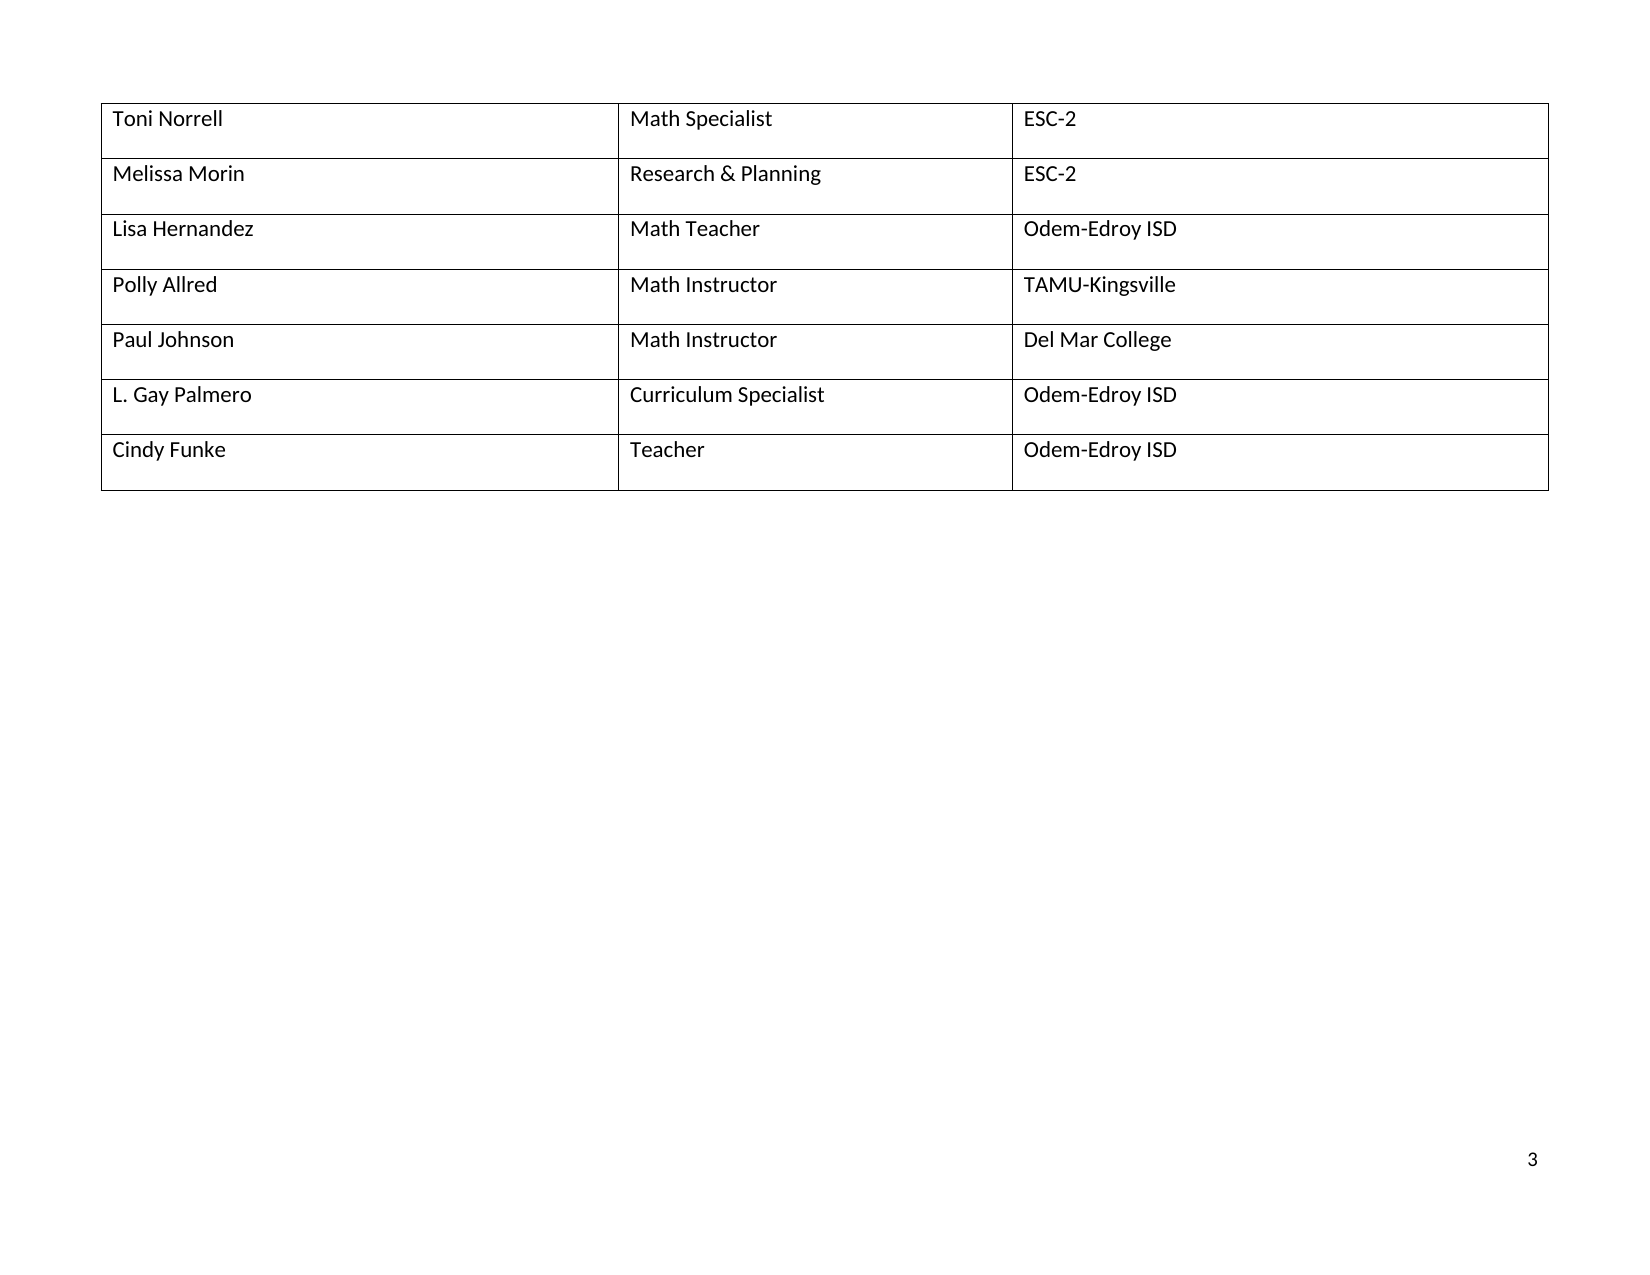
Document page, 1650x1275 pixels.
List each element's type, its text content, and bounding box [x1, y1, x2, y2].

table_cell Math Teacher [619, 215, 1012, 269]
table_cell Teacher [619, 435, 1012, 489]
table_cell Odem-Edroy ISD [1013, 380, 1548, 434]
table_cell Odem-Edroy ISD [1013, 215, 1548, 269]
table_cell Paul Johnson [102, 325, 618, 379]
table_cell Math Instructor [619, 270, 1012, 324]
table_cell Math Instructor [619, 325, 1012, 379]
table_cell Math Specialist [619, 104, 1012, 158]
table_cell TAMU-Kingsville [1013, 270, 1548, 324]
table_cell L. Gay Palmero [102, 380, 618, 434]
table_cell Odem-Edroy ISD [1013, 435, 1548, 489]
table_cell Toni Norrell [102, 104, 618, 158]
table_cell ESC-2 [1013, 159, 1548, 213]
table_cell Curriculum Specialist [619, 380, 1012, 434]
table_cell Lisa Hernandez [102, 215, 618, 269]
table_cell Polly Allred [102, 270, 618, 324]
table_cell Cindy Funke [102, 435, 618, 489]
table_cell Research & Planning [619, 159, 1012, 213]
table_cell ESC-2 [1013, 104, 1548, 158]
table_cell Del Mar College [1013, 325, 1548, 379]
table_cell Melissa Morin [102, 159, 618, 213]
